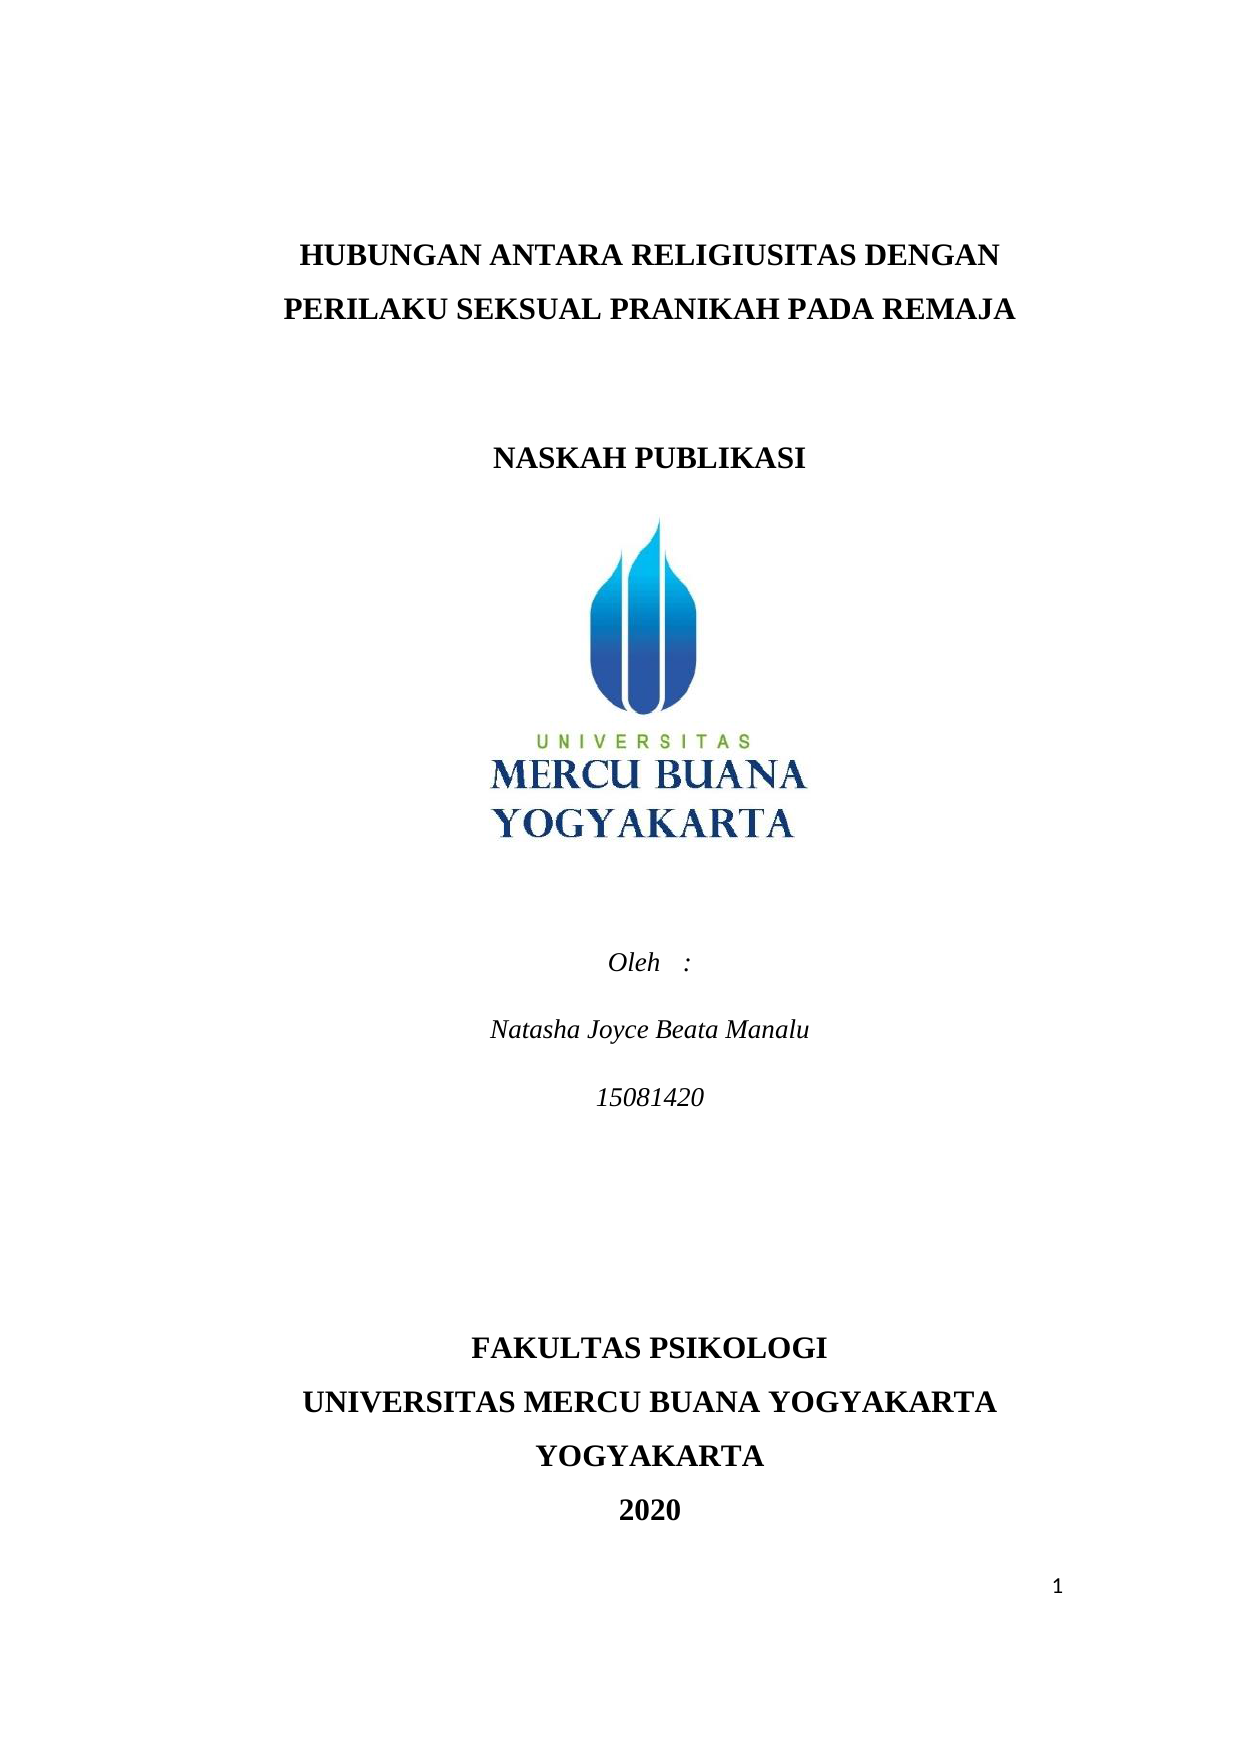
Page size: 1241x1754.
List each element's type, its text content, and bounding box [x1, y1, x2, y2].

text YOGYAKARTA [236, 1437, 1063, 1473]
text 2020 [236, 1491, 1063, 1527]
text NASKAH PUBLIKASI [236, 439, 1063, 475]
text UNIVERSITAS MERCU BUANA YOGYAKARTA [236, 1383, 1063, 1419]
text Natasha Joyce Beata Manalu [236, 1014, 1063, 1045]
text 15081420 [236, 1081, 1063, 1112]
text Oleh : [236, 946, 1063, 977]
text FAKULTAS PSIKOLOGI [236, 1329, 1063, 1366]
text HUBUNGAN ANTARA RELIGIUSITAS DENGAN PERILAKU SEKSUAL PRANIKAH PADA REMAJA [236, 236, 1063, 326]
